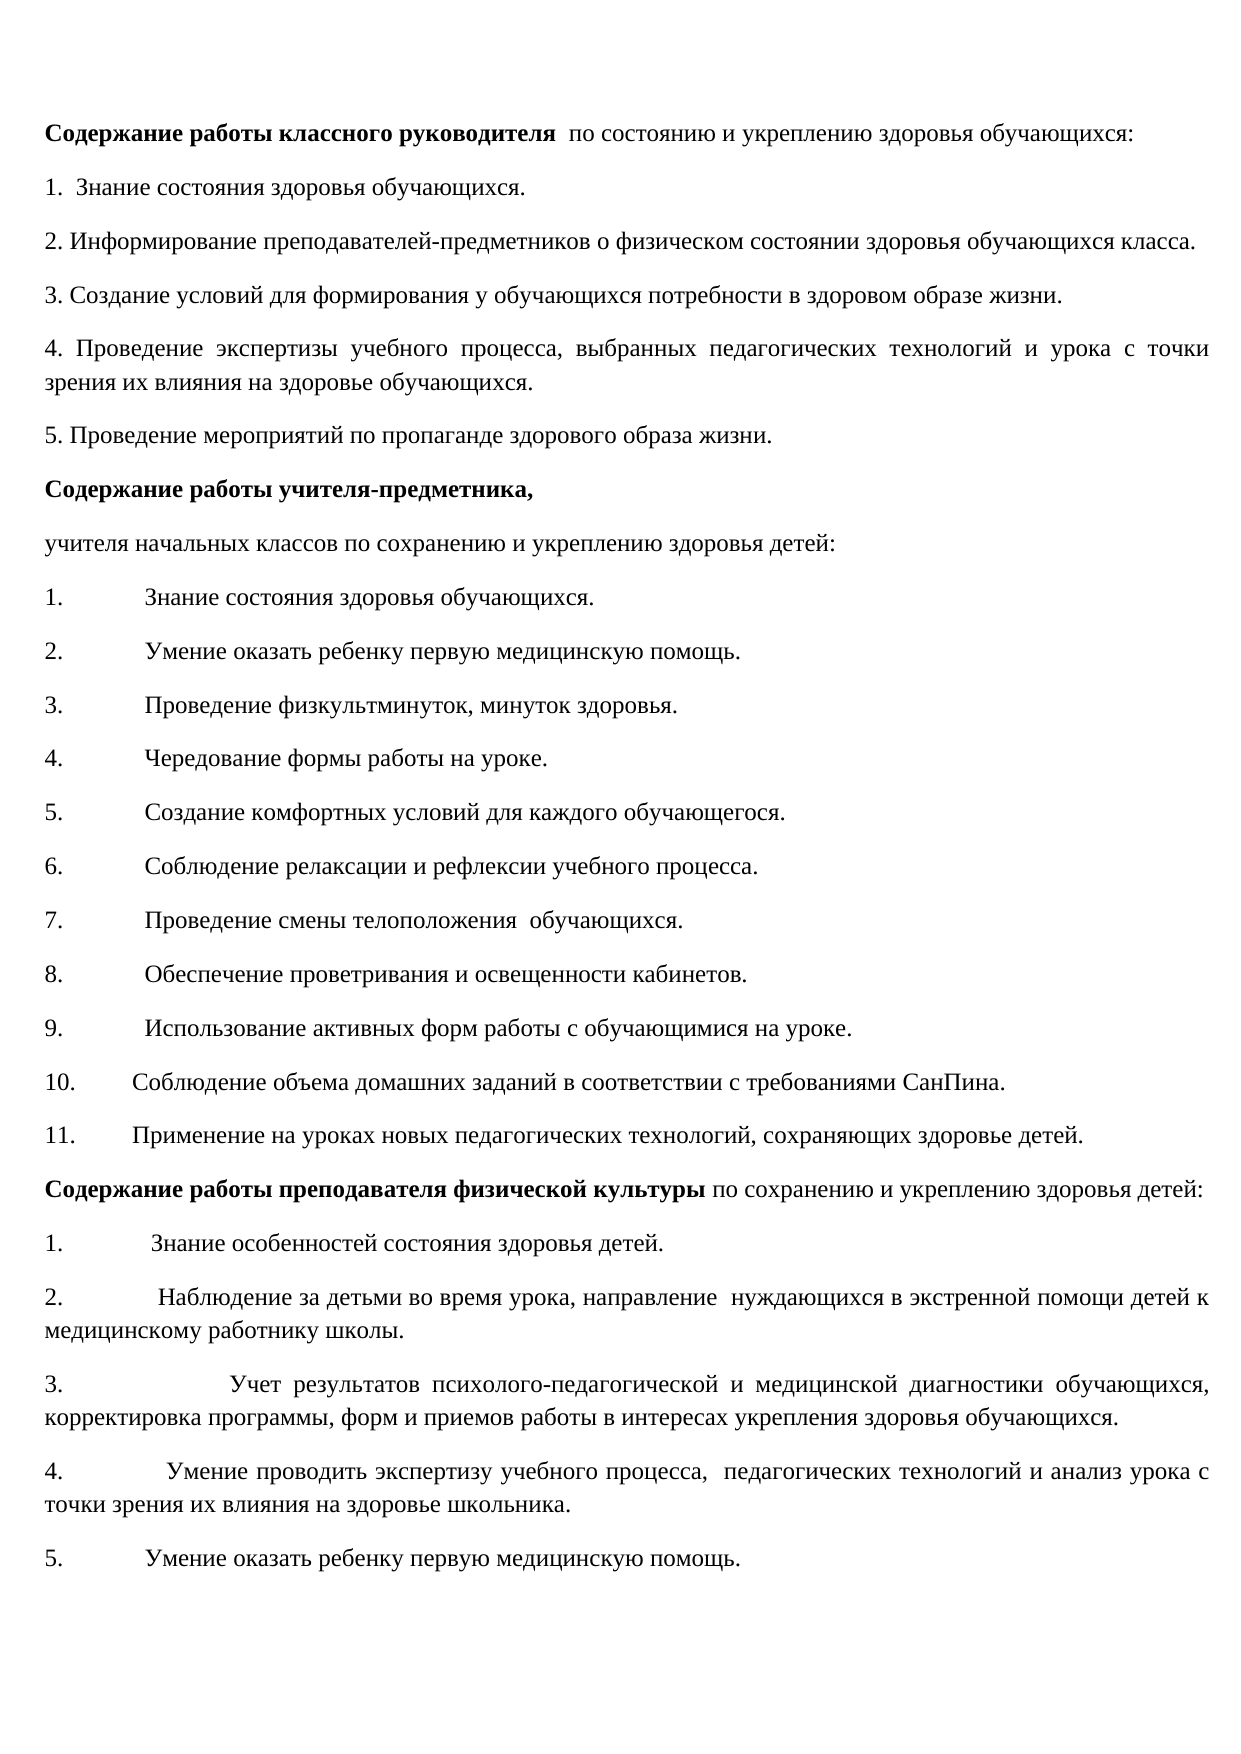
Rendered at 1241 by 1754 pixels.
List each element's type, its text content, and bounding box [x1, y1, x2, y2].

text 9. Использование активных форм работы с обучающимися на уроке. [44, 1013, 1211, 1042]
text 4. Умение проводить экспертизу учебного процесса, педагогических технологий и анализ урока с точки зрения их влияния на здоровье школьника. [44, 1456, 1211, 1518]
text 2. Наблюдение за детьми во время урока, направление нуждающихся в экстренной помощи детей к медицинскому работнику школы. [44, 1282, 1211, 1344]
text 8. Обеспечение проветривания и освещенности кабинетов. [44, 959, 1211, 988]
text 5. Умение оказать ребенку первую медицинскую помощь. [44, 1543, 1211, 1571]
text 7. Проведение смены телоположения обучающихся. [44, 905, 1211, 934]
text Содержание работы учителя-предметника, [44, 474, 1211, 503]
text 5. Создание комфортных условий для каждого обучающегося. [44, 797, 1211, 826]
text 10. Соблюдение объема домашних заданий в соответствии с требованиями СанПина. [44, 1067, 1211, 1095]
text 1. Знание состояния здоровья обучающихся. [44, 582, 1211, 611]
text 2. Умение оказать ребенку первую медицинскую помощь. [44, 636, 1211, 664]
text 3. Создание условий для формирования у обучающихся потребности в здоровом образе жизни. [44, 280, 1211, 308]
text 1. Знание особенностей состояния здоровья детей. [44, 1228, 1211, 1257]
text 2. Информирование преподавателей-предметников о физическом состоянии здоровья обучающихся класса. [44, 226, 1211, 254]
text 4. Чередование формы работы на уроке. [44, 743, 1211, 772]
text 3. Проведение физкультминуток, минуток здоровья. [44, 690, 1211, 718]
text 11. Применение на уроках новых педагогических технологий, сохраняющих здоровье детей. [44, 1121, 1211, 1149]
text 6. Соблюдение релаксации и рефлексии учебного процесса. [44, 851, 1211, 880]
text Содержание работы классного руководителя по состоянию и укреплению здоровья обучающихся: [44, 118, 1211, 147]
text 1. Знание состояния здоровья обучающихся. [44, 172, 1211, 201]
text 3. Учет результатов психолого-педагогической и медицинской диагностики обучающихся, корректировка программы, форм и приемов работы в интересах укрепления здоровья обучающихся. [44, 1369, 1211, 1431]
text 5. Проведение мероприятий по пропаганде здорового образа жизни. [44, 420, 1211, 449]
text 4. Проведение экспертизы учебного процесса, выбранных педагогических технологий и урока с точки зрения их влияния на здоровье обучающихся. [44, 333, 1211, 395]
text Содержание работы преподавателя физической культуры по сохранению и укреплению здоровья детей: [44, 1174, 1211, 1203]
text учителя начальных классов по сохранению и укреплению здоровья детей: [44, 528, 1211, 557]
